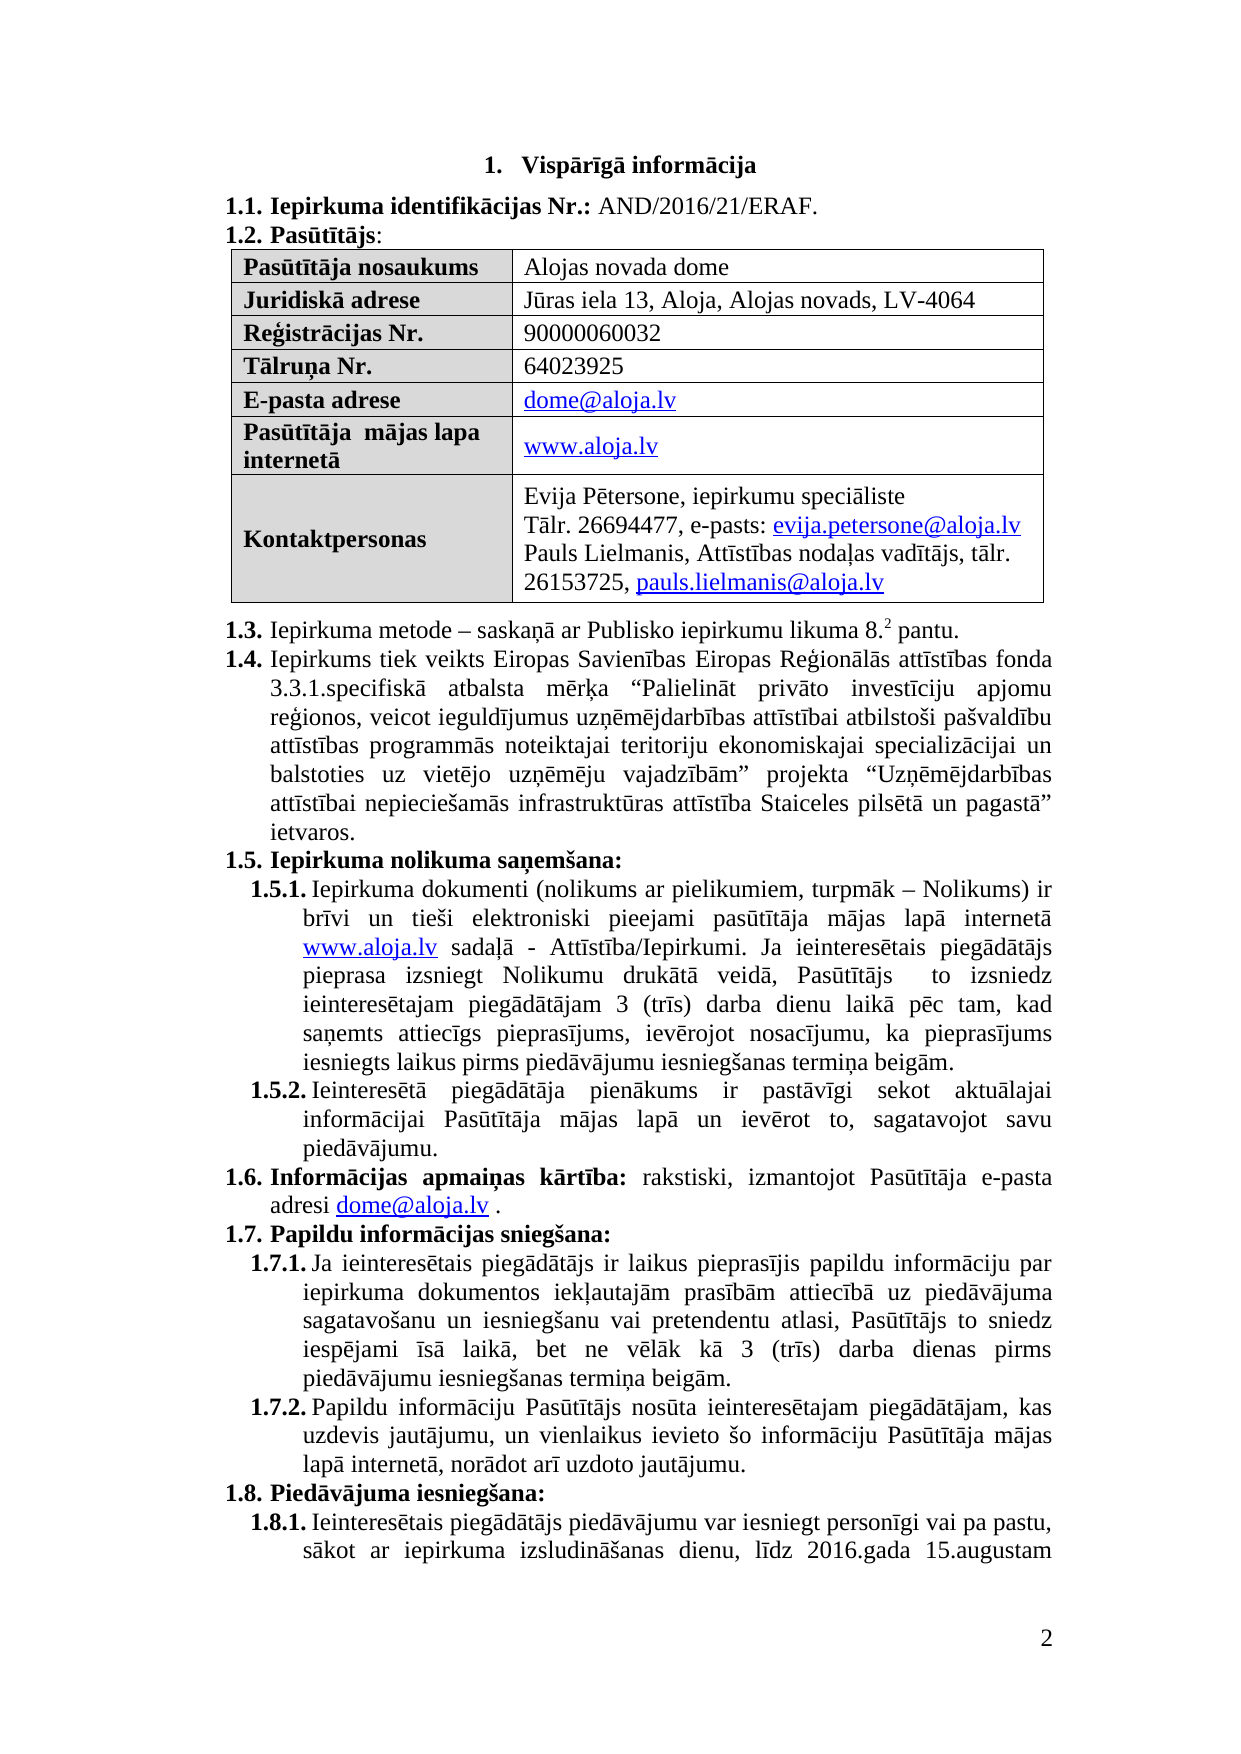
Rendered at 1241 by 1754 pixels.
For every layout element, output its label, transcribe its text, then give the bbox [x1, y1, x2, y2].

list Pasūtītājs: [225, 220, 1053, 249]
list Iepirkuma dokumenti (nolikums ar pielikumiem, turpmāk – Nolikums) ir brīvi un tieši elektroniski pieejami pasūtītāja mājas lapā internetā www.aloja.lv sadaļā - Attīstība/Iepirkumi. Ja ieinteresētais piegādātājs pieprasa izsniegt Nolikumu drukātā veidā, Pasūtītājs to izsniedz ieinteresētajam piegādātājam 3 (trīs) darba dienu laikā pēc tam, kad saņemts attiecīgs pieprasījums, ievērojot nosacījumu, ka pieprasījums iesniegts laikus pirms piedāvājumu iesniegšanas termiņa beigām. [250, 874, 1053, 1075]
table_cell Kontaktpersonas [232, 475, 512, 602]
table_cell Juridiskā adrese [232, 283, 512, 315]
table_cell Jūras iela 13, Aloja, Alojas novads, LV-4064 [513, 283, 1043, 315]
table_header Pasūtītāja nosaukums [232, 250, 512, 282]
table_cell www.aloja.lv [513, 417, 1043, 474]
table_cell 90000060032 [513, 316, 1043, 349]
table_cell 64023925 [513, 350, 1043, 382]
table_cell E-pasta adrese [232, 383, 512, 416]
list Ieinteresētā piegādātāja pienākums ir pastāvīgi sekot aktuālajai informācijai Pasūtītāja mājas lapā un ievērot to, sagatavojot savu piedāvājumu. [250, 1075, 1053, 1162]
table_cell dome@aloja.lv [513, 383, 1043, 416]
table_cell Reģistrācijas Nr. [232, 316, 512, 349]
list Papildu informācijas sniegšana: [225, 1219, 1053, 1248]
list Iepirkuma metode – saskaņā ar Publisko iepirkumu likuma 8.2 pantu. [225, 615, 1053, 644]
table_header Alojas novada dome [513, 250, 1043, 282]
list Papildu informāciju Pasūtītājs nosūta ieinteresētajam piegādātājam, kas uzdevis jautājumu, un vienlaikus ievieto šo informāciju Pasūtītāja mājas lapā internetā, norādot arī uzdoto jautājumu. [250, 1392, 1053, 1478]
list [250, 1507, 1053, 1564]
list Iepirkuma identifikācijas Nr.: AND/2016/21/ERAF. [225, 191, 1053, 220]
list Informācijas apmaiņas kārtība: rakstiski, izmantojot Pasūtītāja e-pasta adresi dome@aloja.lv . [225, 1162, 1053, 1219]
list Piedāvājuma iesniegšana: [225, 1478, 1053, 1507]
table_cell Pasūtītāja mājas lapa internetā [232, 417, 512, 474]
table_cell Tālruņa Nr. [232, 350, 512, 382]
list Ja ieinteresētais piegādātājs ir laikus pieprasījis papildu informāciju par iepirkuma dokumentos iekļautajām prasībām attiecībā uz piedāvājuma sagatavošanu un iesniegšanu vai pretendentu atlasi, Pasūtītājs to sniedz iespējami īsā laikā, bet ne vēlāk kā 3 (trīs) darba dienas pirms piedāvājumu iesniegšanas termiņa beigām. [250, 1248, 1053, 1392]
list Iepirkuma nolikuma saņemšana: [225, 845, 1053, 874]
list Iepirkums tiek veikts Eiropas Savienības Eiropas Reģionālās attīstības fonda 3.3.1.specifiskā atbalsta mērķa “Palielināt privāto investīciju apjomu reģionos, veicot ieguldījumus uzņēmējdarbības attīstībai atbilstoši pašvaldību attīstības programmās noteiktajai teritoriju ekonomiskajai specializācijai un balstoties uz vietējo uzņēmēju vajadzībām” projekta “Uzņēmējdarbības attīstībai nepieciešamās infrastruktūras attīstība Staiceles pilsētā un pagastā” ietvaros. [225, 644, 1053, 845]
list Vispārīgā informācija [187, 150, 1053, 179]
table_cell Evija Pētersone, iepirkumu speciāliste Tālr. 26694477, e-pasts: evija.petersone@aloja.lv Pauls Lielmanis, Attīstības nodaļas vadītājs, tālr. 26153725, pauls.lielmanis@aloja.lv [513, 475, 1043, 602]
